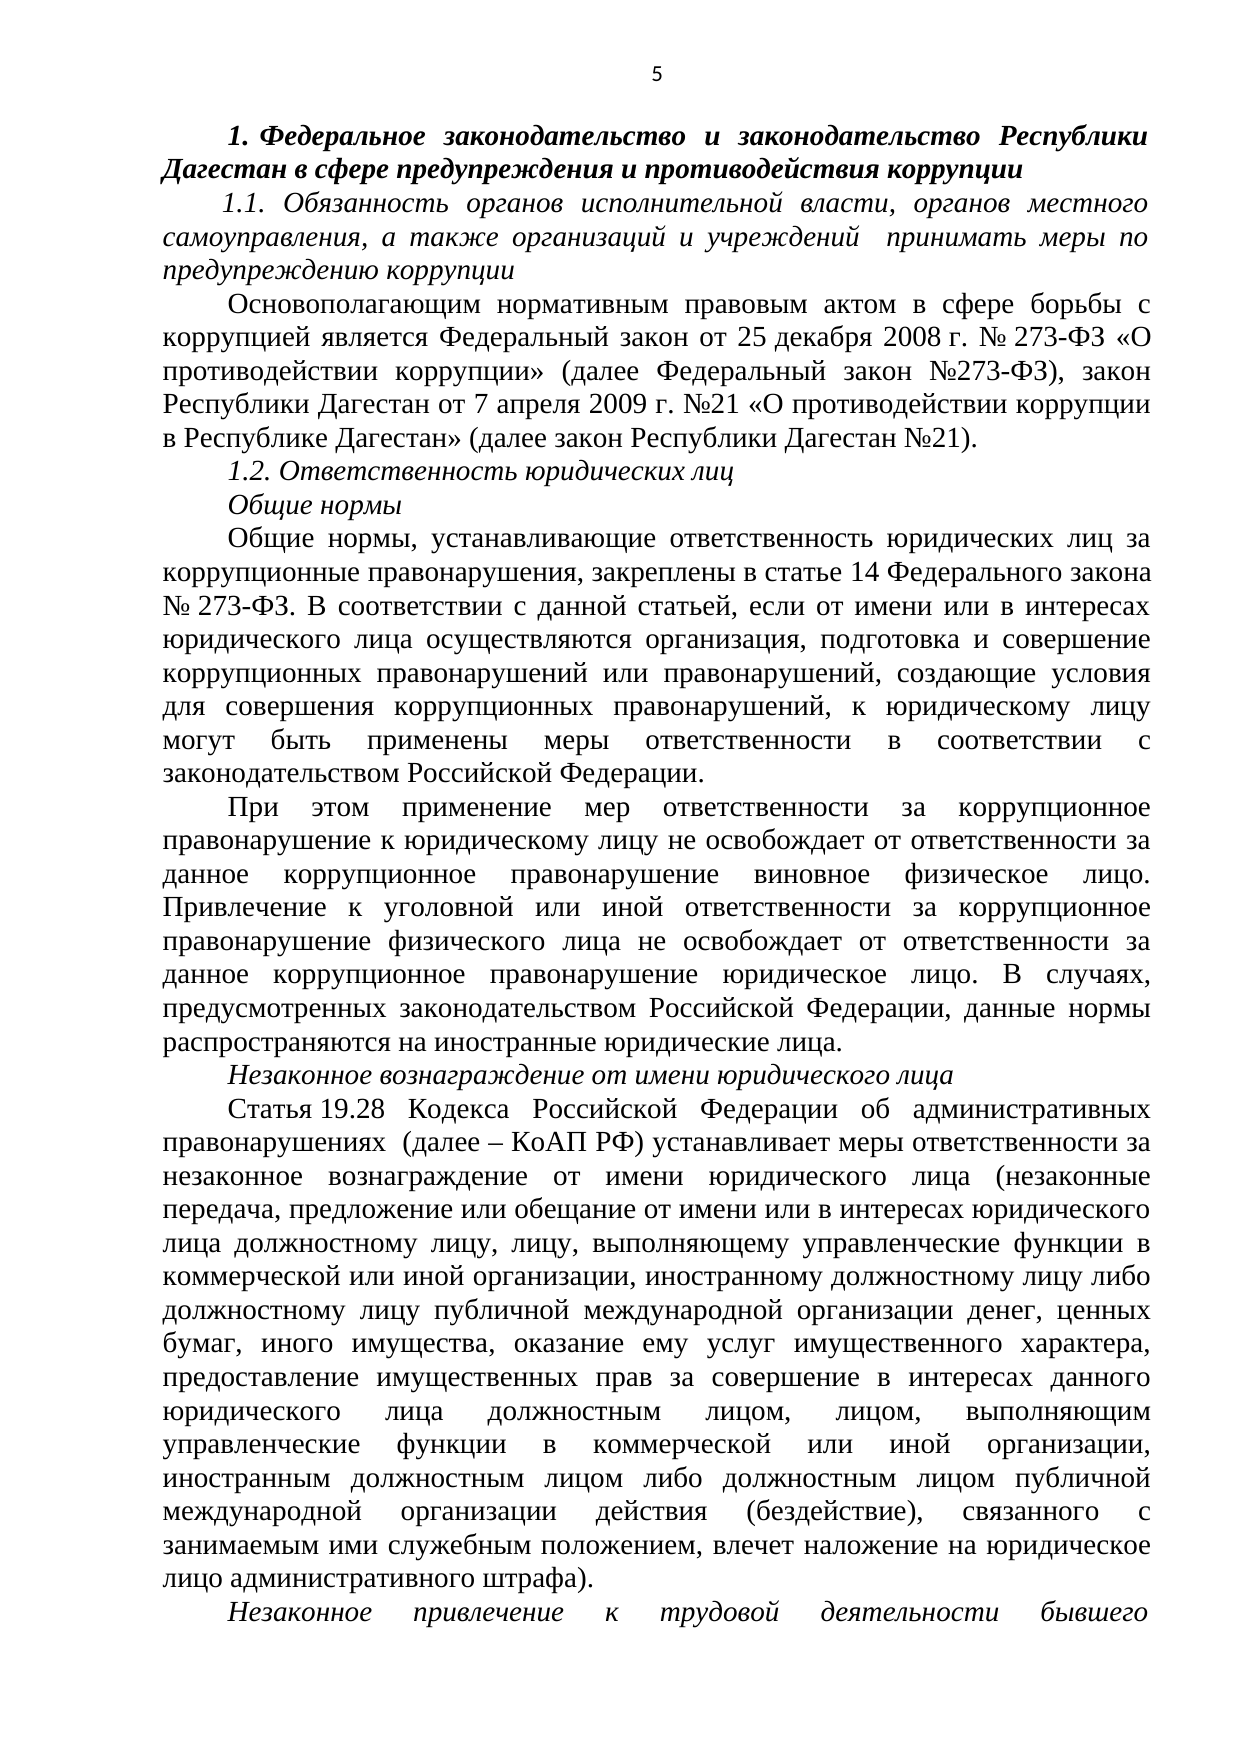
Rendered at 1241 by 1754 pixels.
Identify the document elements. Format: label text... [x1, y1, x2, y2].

text При этом применение мер ответственности за коррупционное правонарушение к юридическому лицу не освобождает от ответственности за данное коррупционное правонарушение виновное физическое лицо. Привлечение к уголовной или иной ответственности за коррупционное правонарушение физического лица не освобождает от ответственности за данное коррупционное правонарушение юридическое лицо. В случаях, предусмотренных законодательством Российской Федерации, данные нормы распространяются на иностранные юридические лица. [162, 789, 1152, 1057]
text Общие нормы, устанавливающие ответственность юридических лиц за коррупционные правонарушения, закреплены в статье 14 Федерального закона № 273-ФЗ. В соответствии с данной статьей, если от имени или в интересах юридического лица осуществляются организация, подготовка и совершение коррупционных правонарушений или правонарушений, создающие условия для совершения коррупционных правонарушений, к юридическому лицу могут быть применены меры ответственности в соответствии с законодательством Российской Федерации. [162, 521, 1152, 789]
text Общие нормы [162, 487, 1152, 521]
text 1.2. Ответственность юридических лиц [227, 453, 1152, 487]
text 1.1. Обязанность органов исполнительной власти, органов местного самоуправления, а также организаций и учреждений принимать меры по предупреждению коррупции [162, 185, 1152, 286]
text Незаконное вознаграждение от имени юридического лица [162, 1057, 1152, 1091]
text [162, 1594, 1152, 1627]
text Статья 19.28 Кодекса Российской Федерации об административных правонарушениях (далее – КоАП РФ) устанавливает меры ответственности за незаконное вознаграждение от имени юридического лица (незаконные передача, предложение или обещание от имени или в интересах юридического лица должностному лицу, лицу, выполняющему управленческие функции в коммерческой или иной организации, иностранному должностному лицу либо должностному лицу публичной международной организации денег, ценных бумаг, иного имущества, оказание ему услуг имущественного характера, предоставление имущественных прав за совершение в интересах данного юридического лица должностным лицом, лицом, выполняющим управленческие функции в коммерческой или иной организации, иностранным должностным лицом либо должностным лицом публичной международной организации действия (бездействие), связанного с занимаемым ими служебным положением, влечет наложение на юридическое лицо административного штрафа). [162, 1091, 1152, 1594]
text Основополагающим нормативным правовым актом в сфере борьбы с коррупцией является Федеральный закон от 25 декабря . № 273-ФЗ «О противодействии коррупции» (далее Федеральный закон №273-ФЗ), закон Республики Дагестан от 7 апреля 2009 г. №21 «О противодействии коррупции в Республике Дагестан» (далее закон Республики Дагестан №21). [162, 286, 1152, 453]
text 1. Федеральное законодательство и законодательство Республики Дагестан в сфере предупреждения и противодействия коррупции [162, 118, 1152, 185]
